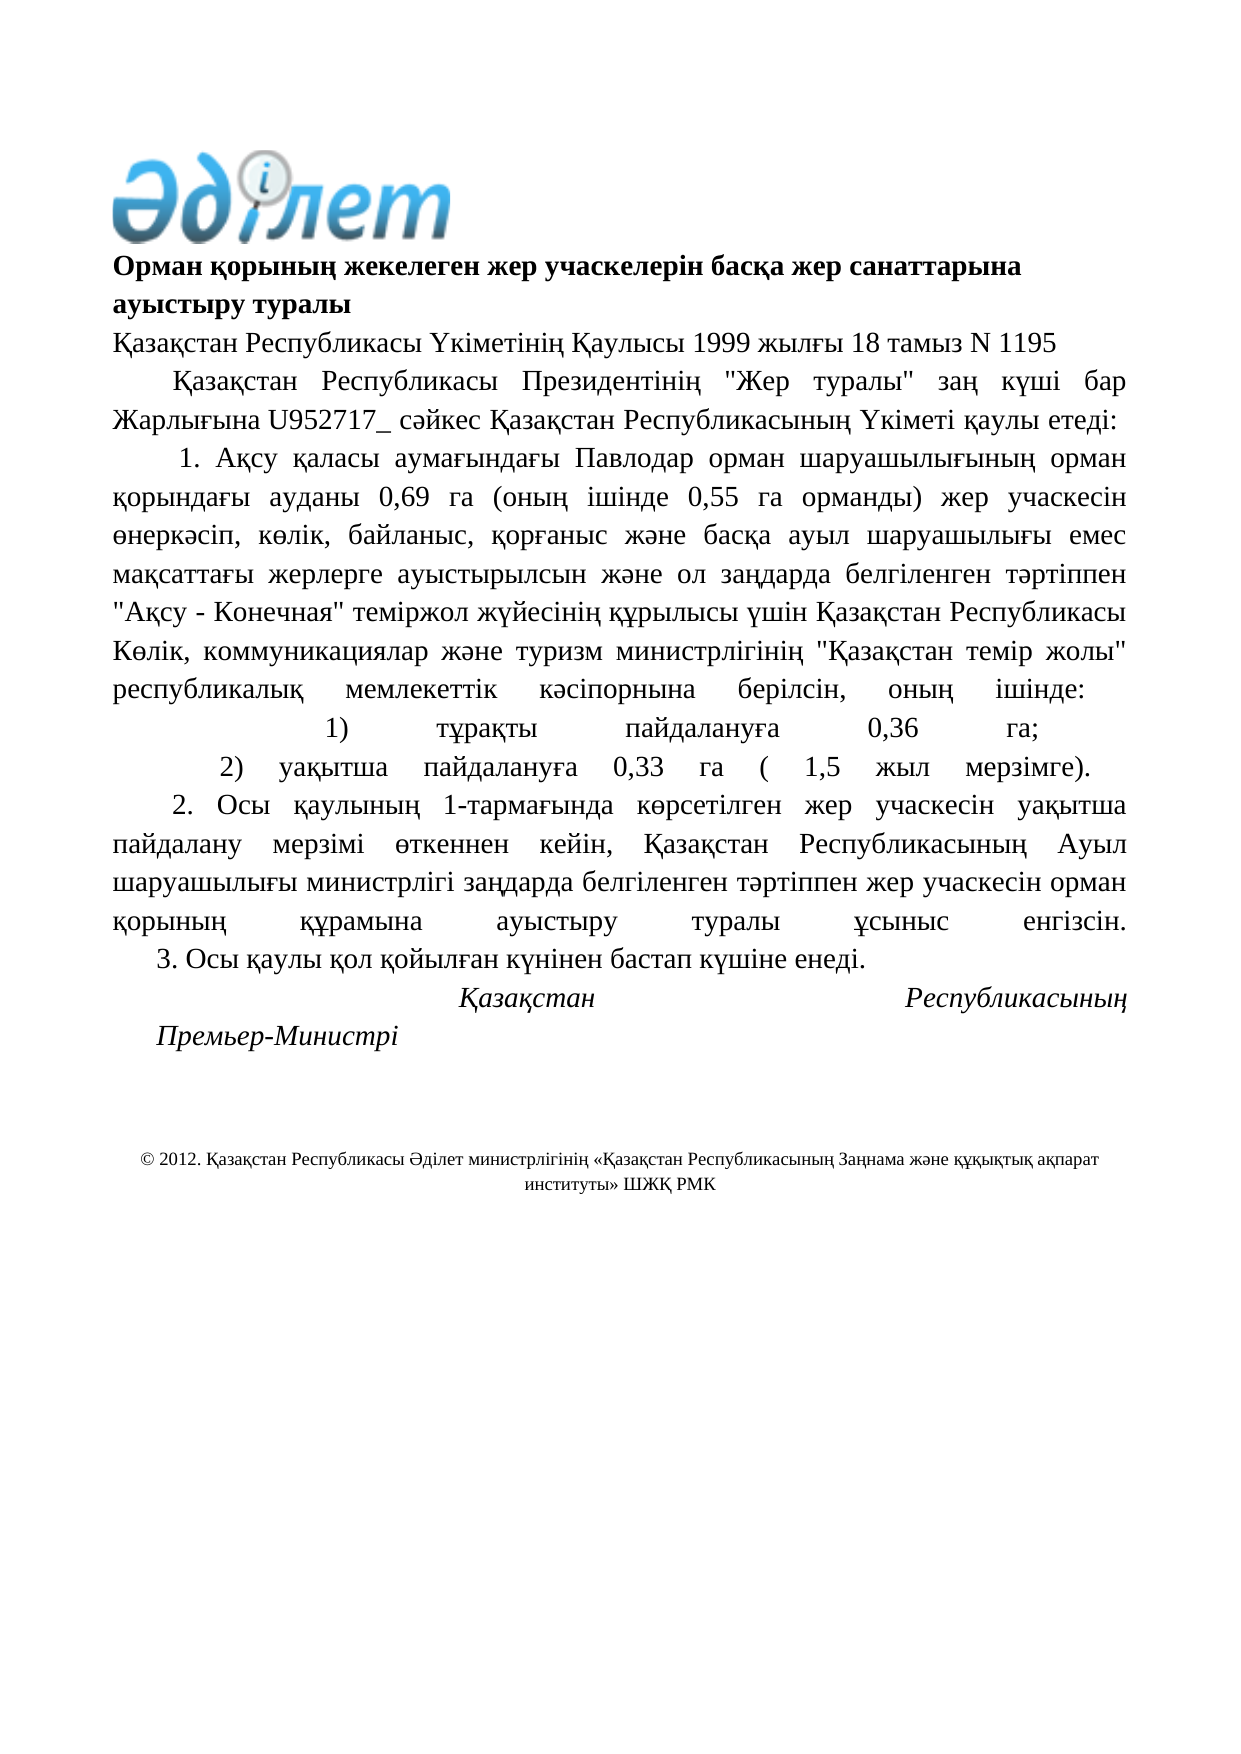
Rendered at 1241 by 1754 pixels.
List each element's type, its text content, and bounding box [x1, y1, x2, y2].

picture [112, 150, 451, 244]
text Орман қорының жекелеген жер учаскелерін басқа жер санаттарына ауыстыру туралы [112, 248, 1128, 320]
text © 2012. Қазақстан Республикасы Әділет министрлігінің «Қазақстан Республикасының Заңнама және құқықтық ақпарат институты» ШЖҚ РМК [112, 1148, 1128, 1194]
text Қазақстан Республикасы Үкіметінің Қаулысы 1999 жылғы 18 тамыз N 1195 [112, 325, 1128, 358]
text Қазақстан Республикасы Президентiнiң "Жер туралы" заң күшi бар Жарлығына U952717_ сәйкес Қазақстан Республикасының Yкiметi қаулы етеді: 1. Ақсу қаласы аумағындағы Павлодар орман шаруашылығының орман қорындағы ауданы 0,69 га (оның iшiнде 0,55 га орманды) жер учаскесiн өнеркәсiп, көлiк, байланыс, қорғаныс және басқа ауыл шаруашылығы емес мақсаттағы жерлерге ауыстырылсын және ол заңдарда белгiленген тәртiппен "Ақсу - Конечная" темiржол жүйесiнiң құрылысы үшiн Қазақстан Республикасы Көлiк, коммуникациялар және туризм министрлiгiнiң "Қазақстан темiр жолы" республикалық мемлекеттік кәсiпорнына берiлсiн, оның iшiнде: 1) тұрақты пайдалануға 0,36 га; 2) уақытша пайдалануға 0,33 га ( 1,5 жыл мерзiмге). 2. Осы қаулының 1-тармағында көрсетілген жер учаскесiн уақытша пайдалану мерзiмi өткеннен кейiн, Қазақстан Республикасының Ауыл шаруашылығы министрлiгi заңдарда белгiленген тәртiппен жер учаскесiн орман қорының құрамына ауыстыру туралы ұсыныс енгiзсiн. 3. Осы қаулы қол қойылған күнiнен бастап күшіне енедi. [112, 363, 1128, 975]
text Қазақстан Республикасының Премьер-Министрі [112, 980, 1128, 1052]
